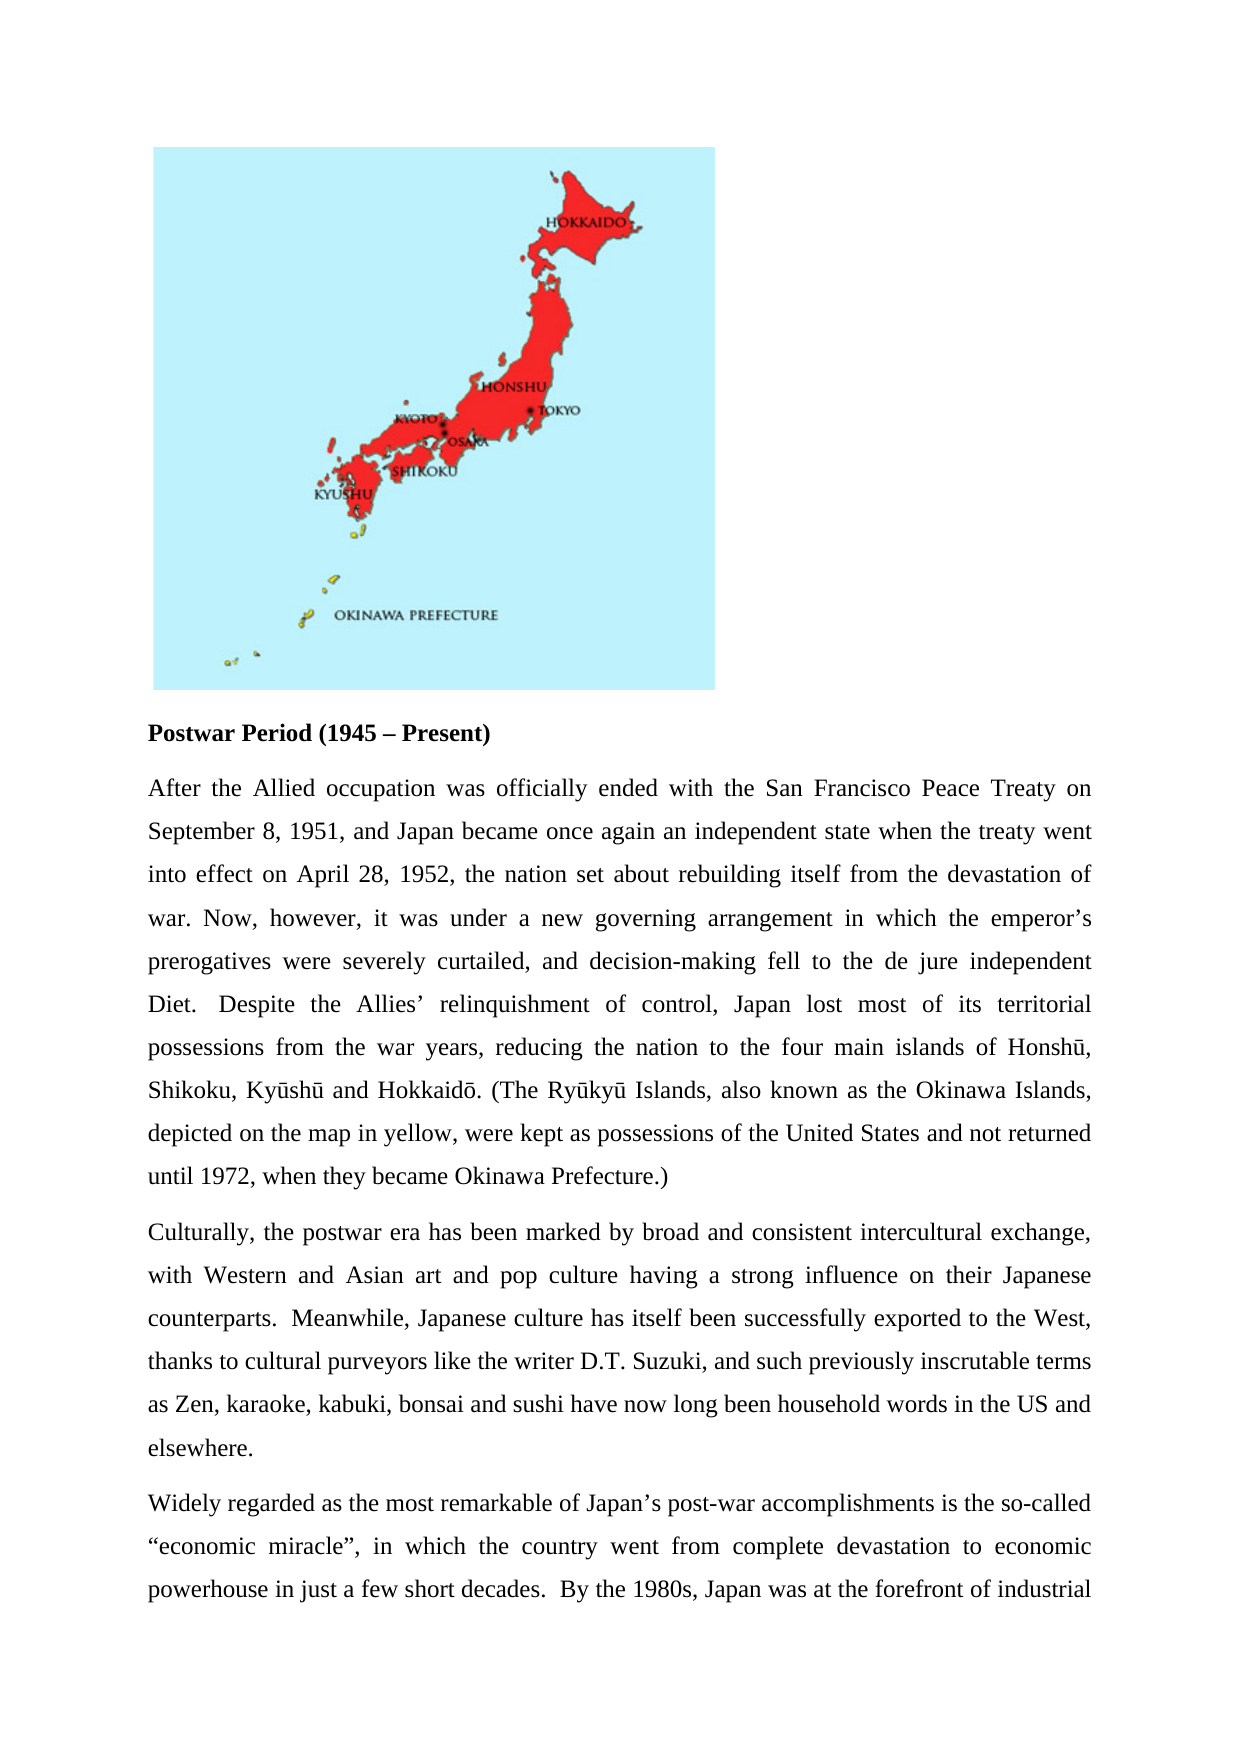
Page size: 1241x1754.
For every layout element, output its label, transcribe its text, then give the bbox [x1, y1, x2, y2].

text After the Allied occupation was officially ended with the San Francisco Peace Treaty on September 8, 1951, and Japan became once again an independent state when the treaty went into effect on April 28, 1952, the nation set about rebuilding itself from the devastation of war. Now, however, it was under a new governing arrangement in which the emperor’s prerogatives were severely curtailed, and decision-making fell to the de jure independent Diet. Despite the Allies’ relinquishment of control, Japan lost most of its territorial possessions from the war years, reducing the nation to the four main islands of Honshū, Shikoku, Kyūshū and Hokkaidō. (The Ryūkyū Islands, also known as the Okinawa Islands, depicted on the map in yellow, were kept as possessions of the United States and not returned until 1972, when they became Okinawa Prefecture.) [148, 773, 1093, 1190]
subtitle Postwar Period (1945 – Present) [148, 718, 1093, 746]
picture [153, 147, 715, 690]
text Culturally, the postwar era has been marked by broad and consistent intercultural exchange, with Western and Asian art and pop culture having a strong influence on their Japanese counterparts. Meanwhile, Japanese culture has itself been successfully exported to the West, thanks to cultural purveyors like the writer D.T. Suzuki, and such previously inscrutable terms as Zen, karaoke, kabuki, bonsai and sushi have now long been household words in the US and elsewhere. [148, 1217, 1093, 1461]
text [148, 1488, 1093, 1603]
